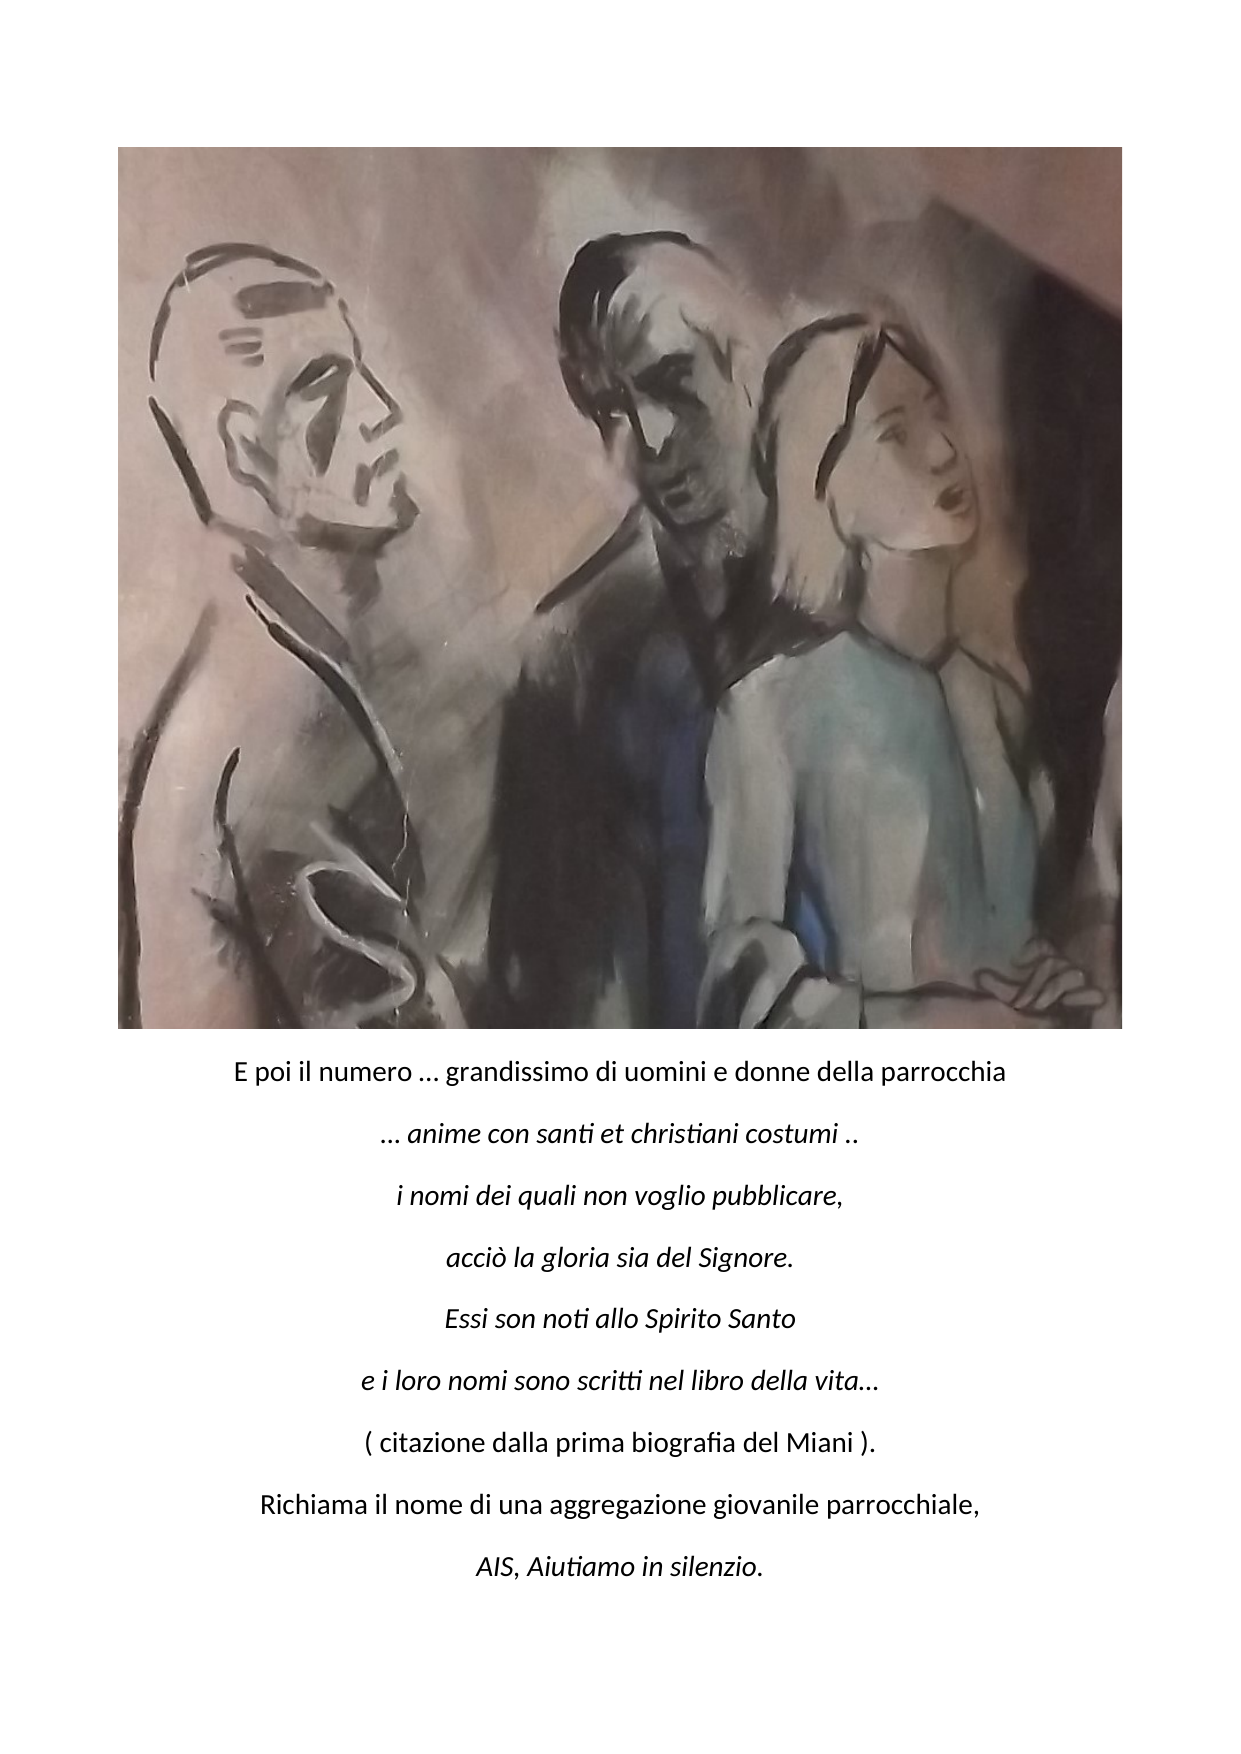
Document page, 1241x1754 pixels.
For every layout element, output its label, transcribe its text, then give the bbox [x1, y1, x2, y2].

text Richiama il nome di una aggregazione giovanile parrocchiale, [118, 1486, 1122, 1522]
text … anime con santi et christiani costumi .. [118, 1115, 1122, 1151]
text E poi il numero … grandissimo di uomini e donne della parrocchia [118, 1053, 1122, 1089]
text ( citazione dalla prima biografia del Miani ). [118, 1424, 1122, 1460]
text AIS, Aiutiamo in silenzio. [118, 1548, 1122, 1583]
text acciò la gloria sia del Signore. [118, 1239, 1122, 1274]
text i nomi dei quali non voglio pubblicare, [118, 1177, 1122, 1213]
picture [118, 147, 1123, 1029]
text e i loro nomi sono scritti nel libro della vita… [118, 1362, 1122, 1398]
text Essi son noti allo Spirito Santo [118, 1301, 1122, 1336]
